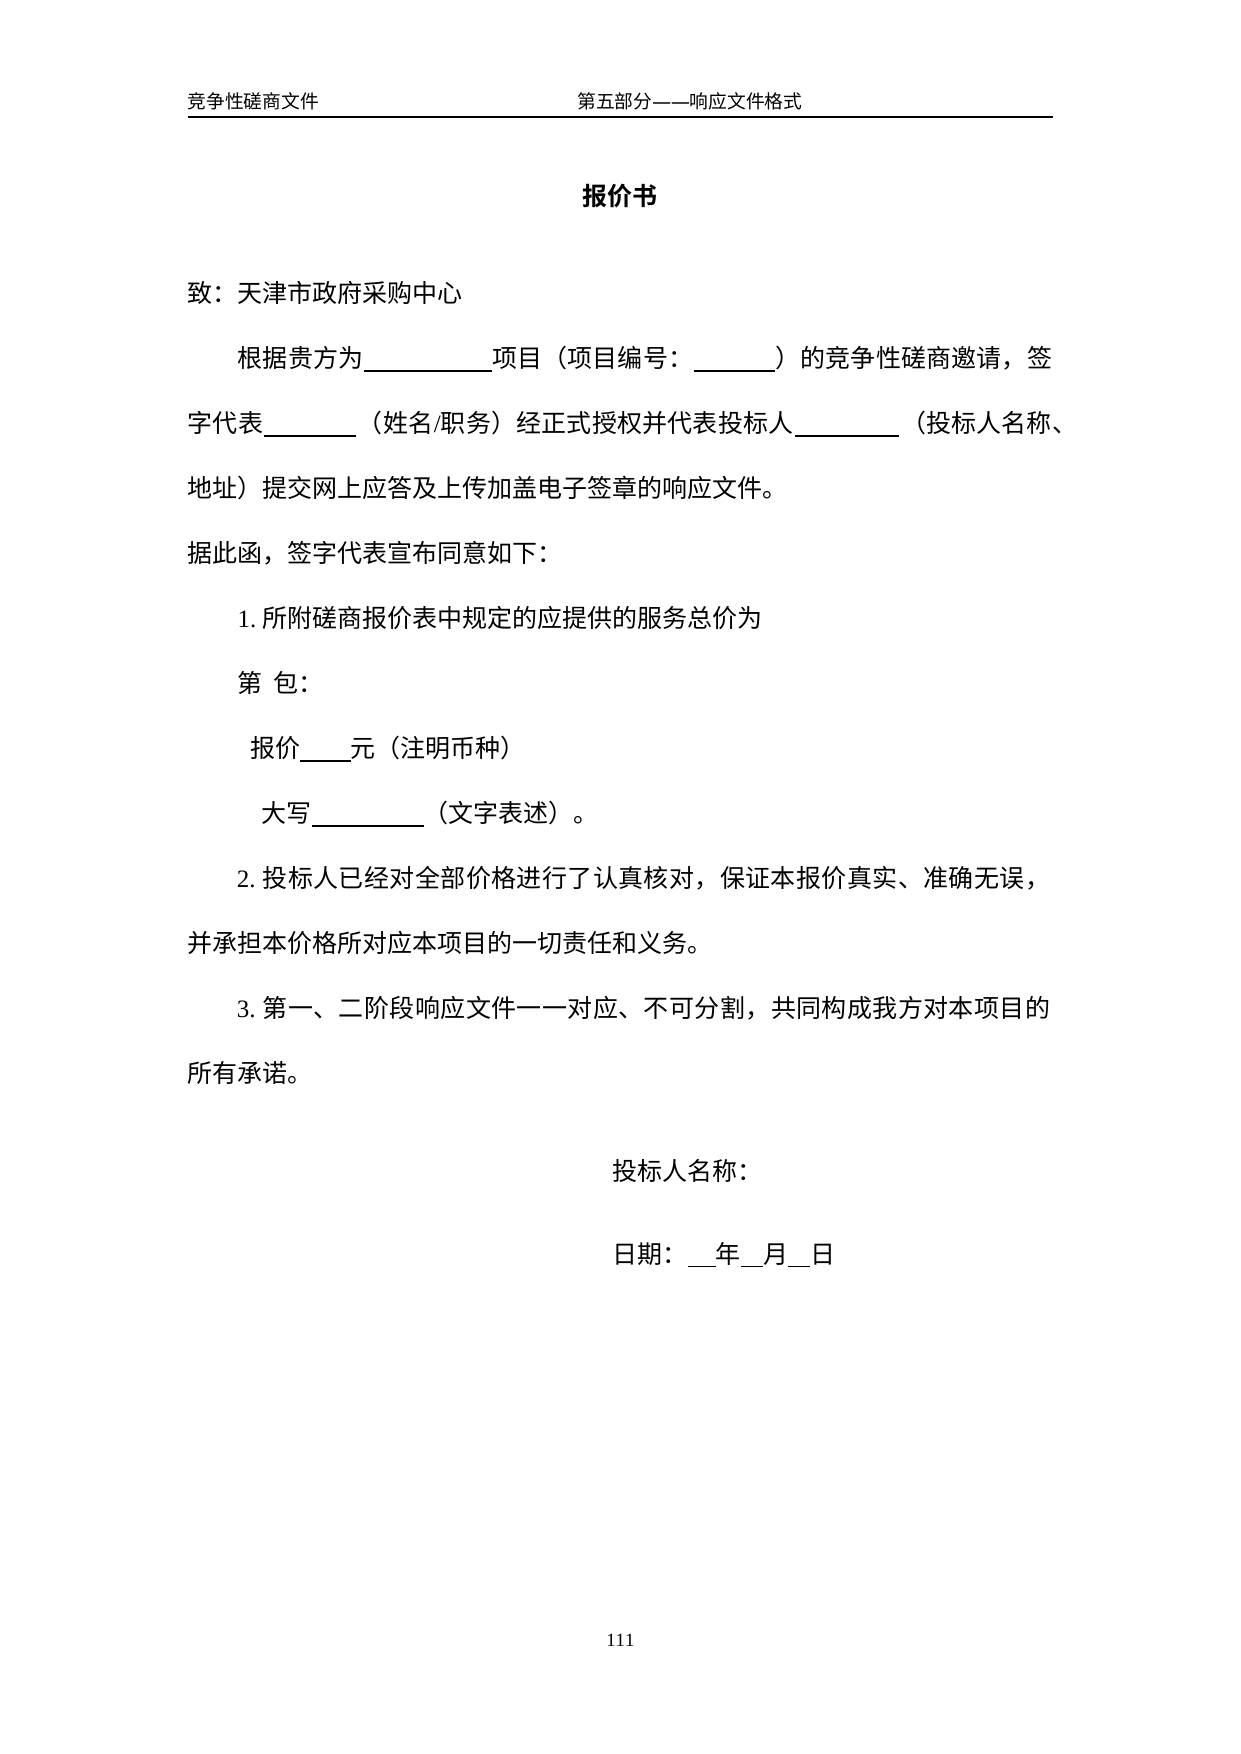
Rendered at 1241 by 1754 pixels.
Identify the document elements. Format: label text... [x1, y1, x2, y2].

text 2. 投标人已经对全部价格进行了认真核对，保证本报价真实、准确无误，并承担本价格所对应本项目的一切责任和义务。 [187, 844, 1053, 974]
text 日期： 年 月 日 [187, 1220, 1053, 1285]
text 致：天津市政府采购中心 [187, 259, 1053, 324]
text 第 包： [237, 649, 1053, 714]
text 根据贵方为 项目（项目编号： ）的竞争性磋商邀请，签字代表 （姓名/职务）经正式授权并代表投标人 （投标人名称、地址）提交网上应答及上传加盖电子签章的响应文件。 [187, 324, 1053, 519]
text 3. 第一、二阶段响应文件一一对应、不可分割，共同构成我方对本项目的所有承诺。 [187, 974, 1053, 1104]
text 报价书 [187, 162, 1053, 227]
text 据此函，签字代表宣布同意如下： [187, 519, 1053, 584]
text 报价 元（注明币种） [237, 714, 1053, 779]
text 投标人名称： [187, 1137, 1053, 1202]
text 大写 （文字表述）。 [237, 779, 1053, 844]
text 1. 所附磋商报价表中规定的应提供的服务总价为 [237, 584, 1053, 649]
